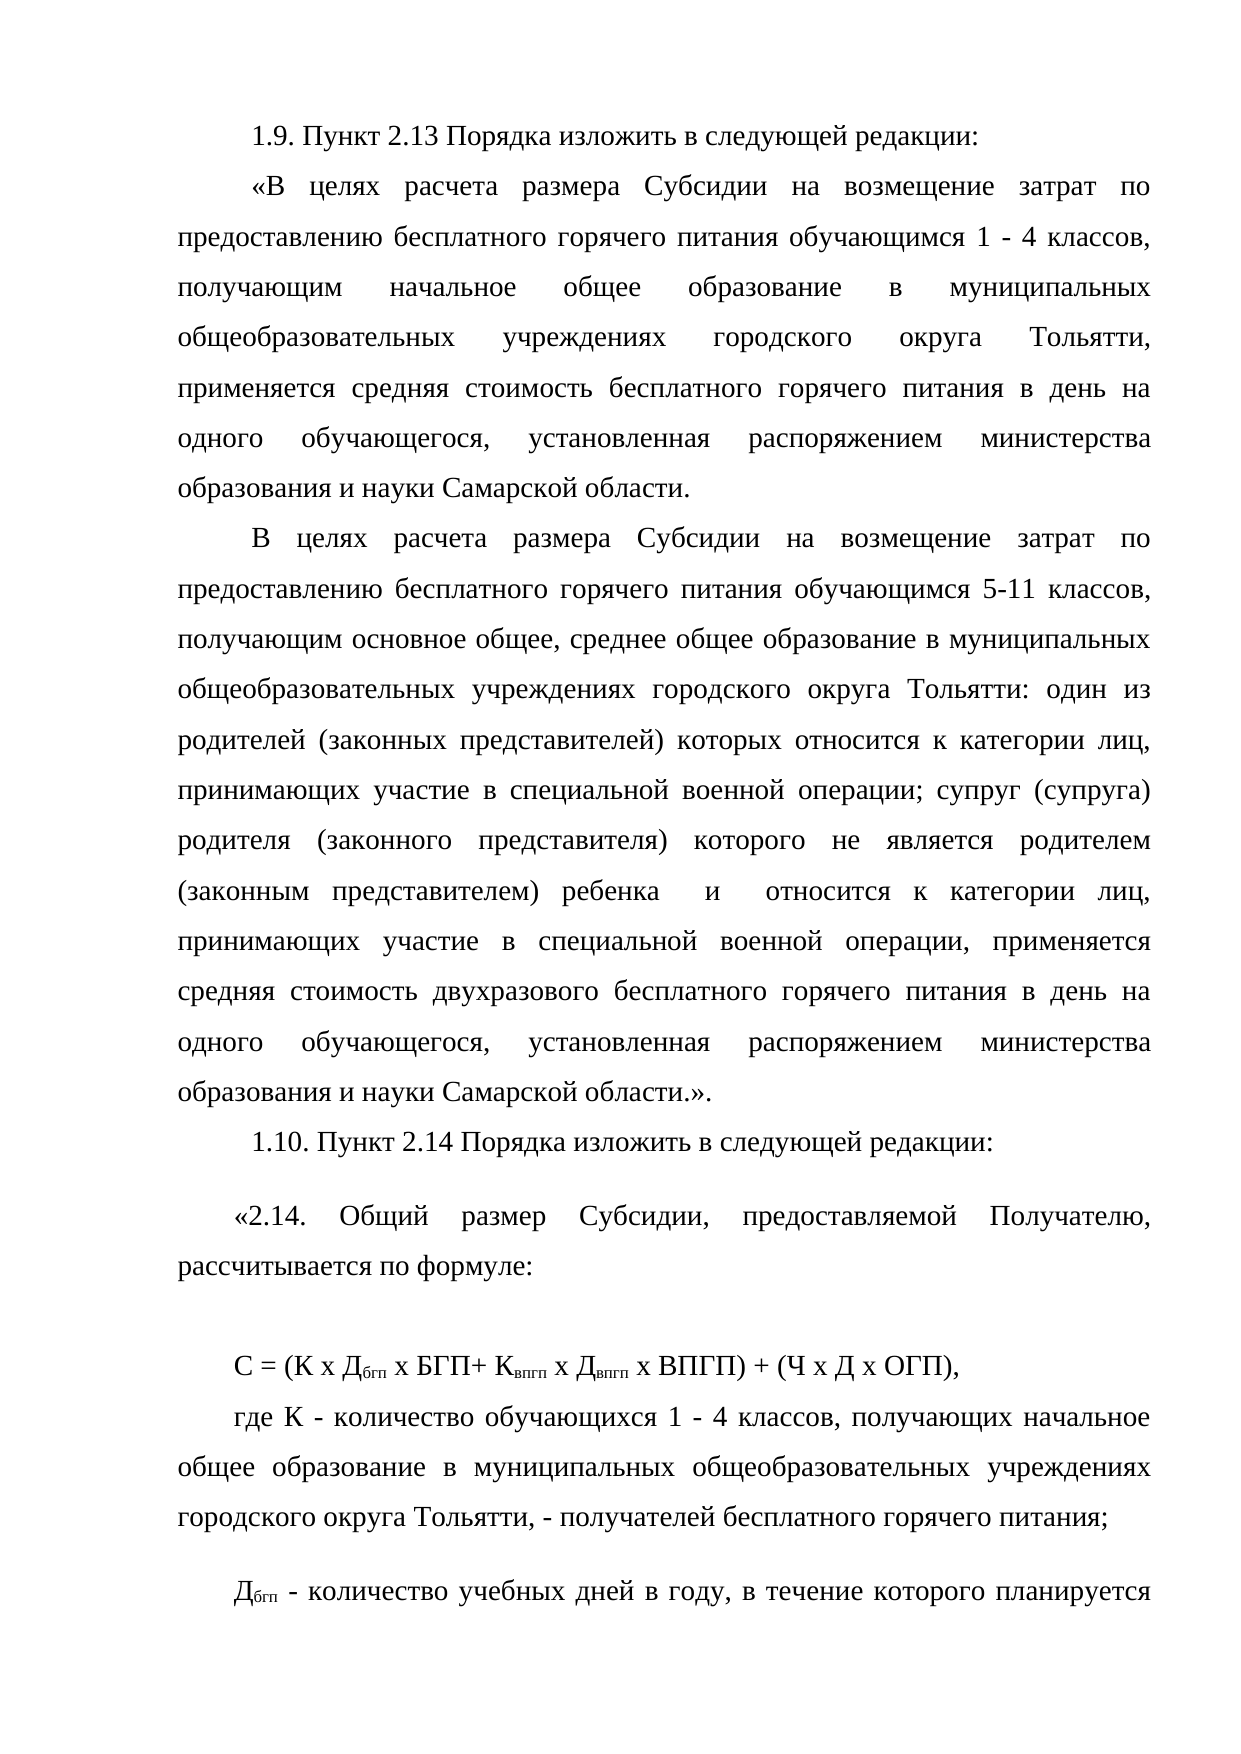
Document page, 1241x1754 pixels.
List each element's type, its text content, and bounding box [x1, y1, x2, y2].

text «В целях расчета размера Субсидии на возмещение затрат по предоставлению бесплатного горячего питания обучающимся 1 - 4 классов, получающим начальное общее образование в муниципальных общеобразовательных учреждениях городского округа Тольятти, применяется средняя стоимость бесплатного горячего питания в день на одного обучающегося, установленная распоряжением министерства образования и науки Самарской области. [177, 168, 1152, 504]
text 1.9. Пункт 2.13 Порядка изложить в следующей редакции: [177, 118, 1152, 152]
text «2.14. Общий размер Субсидии, предоставляемой Получателю, рассчитывается по формуле: [177, 1198, 1152, 1281]
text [177, 1573, 1152, 1606]
text В целях расчета размера Субсидии на возмещение затрат по предоставлению бесплатного горячего питания обучающимся 5-11 классов, получающим основное общее, среднее общее образование в муниципальных общеобразовательных учреждениях городского округа Тольятти: один из родителей (законных представителей) которых относится к категории лиц, принимающих участие в специальной военной операции; супруг (супруга) родителя (законного представителя) которого не является родителем (законным представителем) ребенка и относится к категории лиц, принимающих участие в специальной военной операции, применяется средняя стоимость двухразового бесплатного горячего питания в день на одного обучающегося, установленная распоряжением министерства образования и науки Самарской области.». [177, 521, 1152, 1108]
text 1.10. Пункт 2.14 Порядка изложить в следующей редакции: [177, 1124, 1152, 1158]
text С = (К x Дбгп x БГП+ Квпгп x Двпгп x ВПГП) + (Ч x Д x ОГП), [177, 1348, 1152, 1382]
text где К - количество обучающихся 1 - 4 классов, получающих начальное общее образование в муниципальных общеобразовательных учреждениях городского округа Тольятти, - получателей бесплатного горячего питания; [177, 1399, 1152, 1533]
